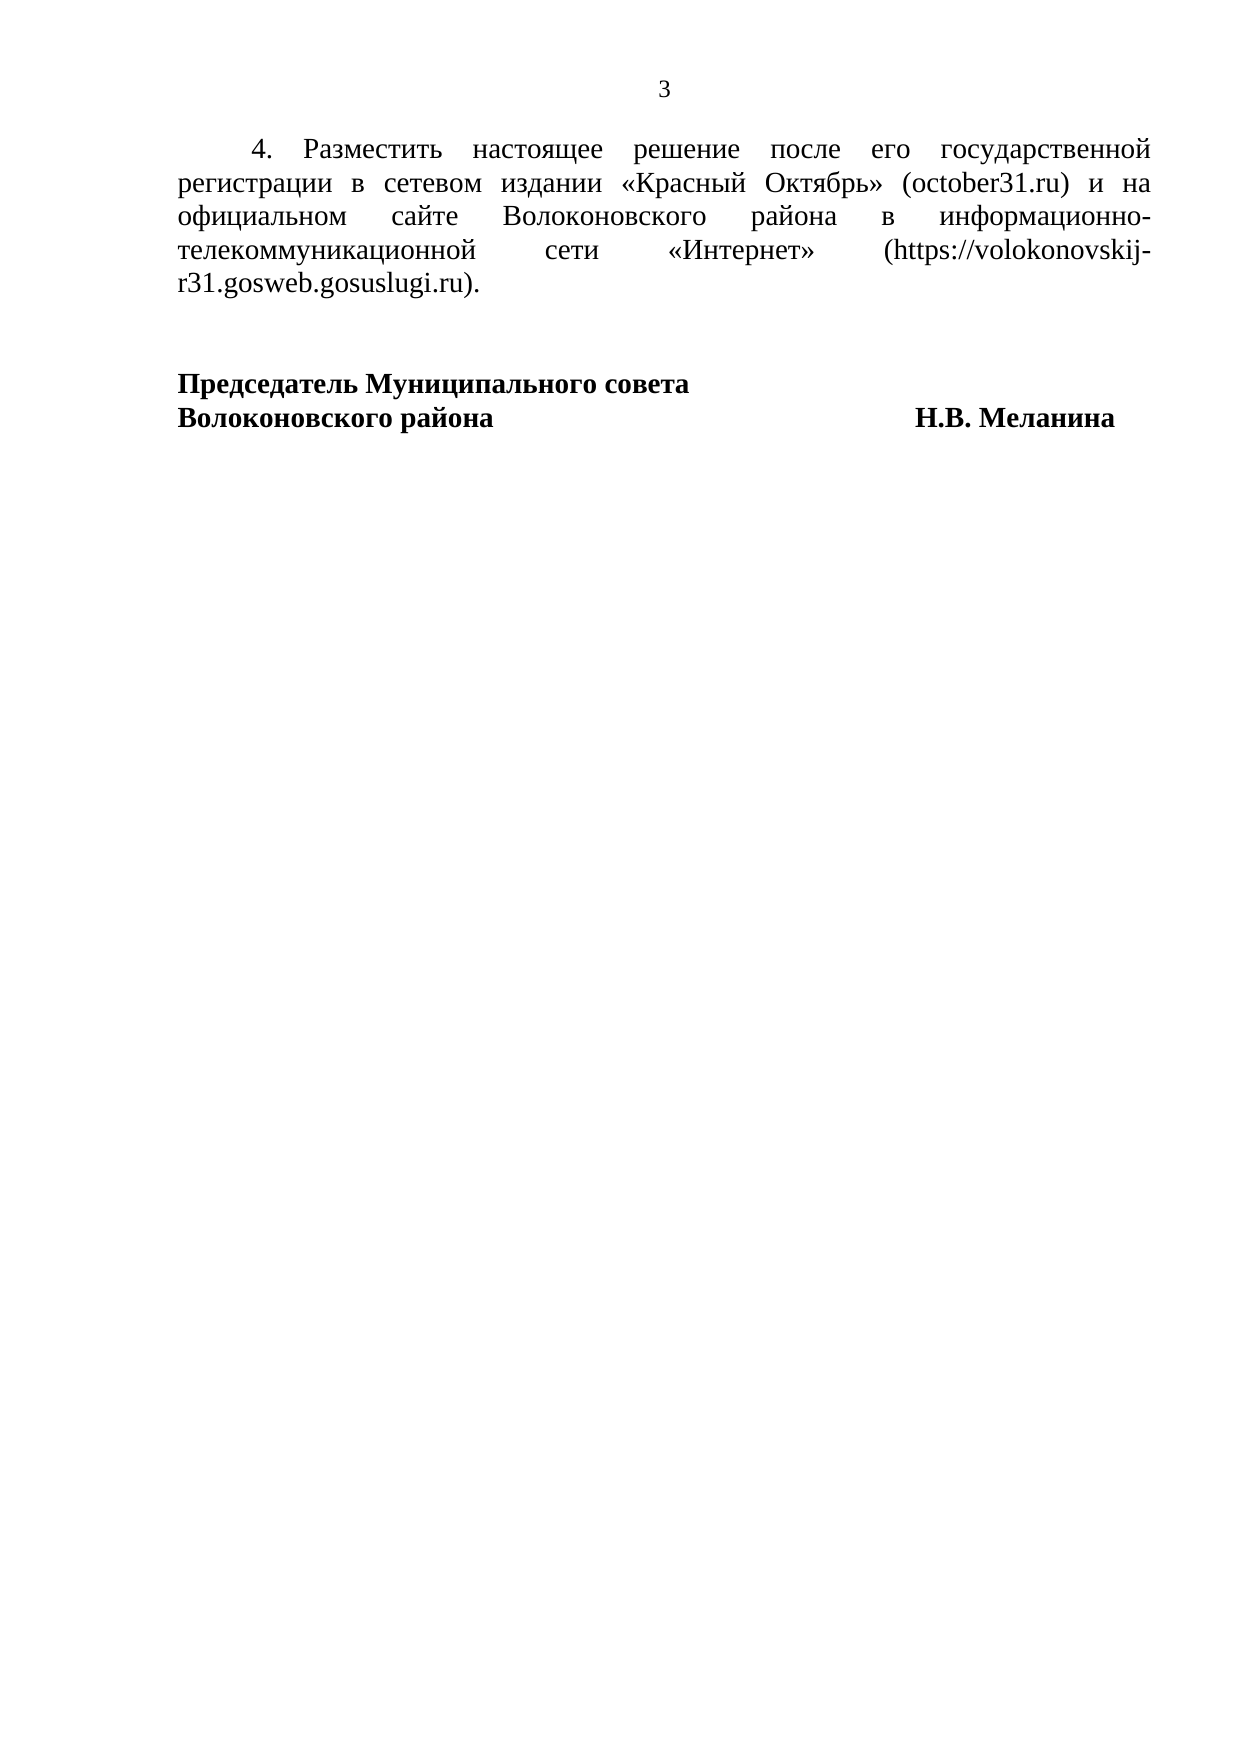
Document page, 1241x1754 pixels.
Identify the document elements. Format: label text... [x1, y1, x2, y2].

text 4. Разместить настоящее решение после его государственной регистрации в сетевом издании «Красный Октябрь» (october31.ru) и на официальном сайте Волоконовского района в информационно-телекоммуникационной сети «Интернет» (https://volokonovskij-r31.gosweb.gosuslugi.ru). [177, 131, 1152, 299]
text Волоконовского района Н.В. Меланина [177, 400, 1152, 433]
text Председатель Муниципального совета [177, 366, 1152, 400]
